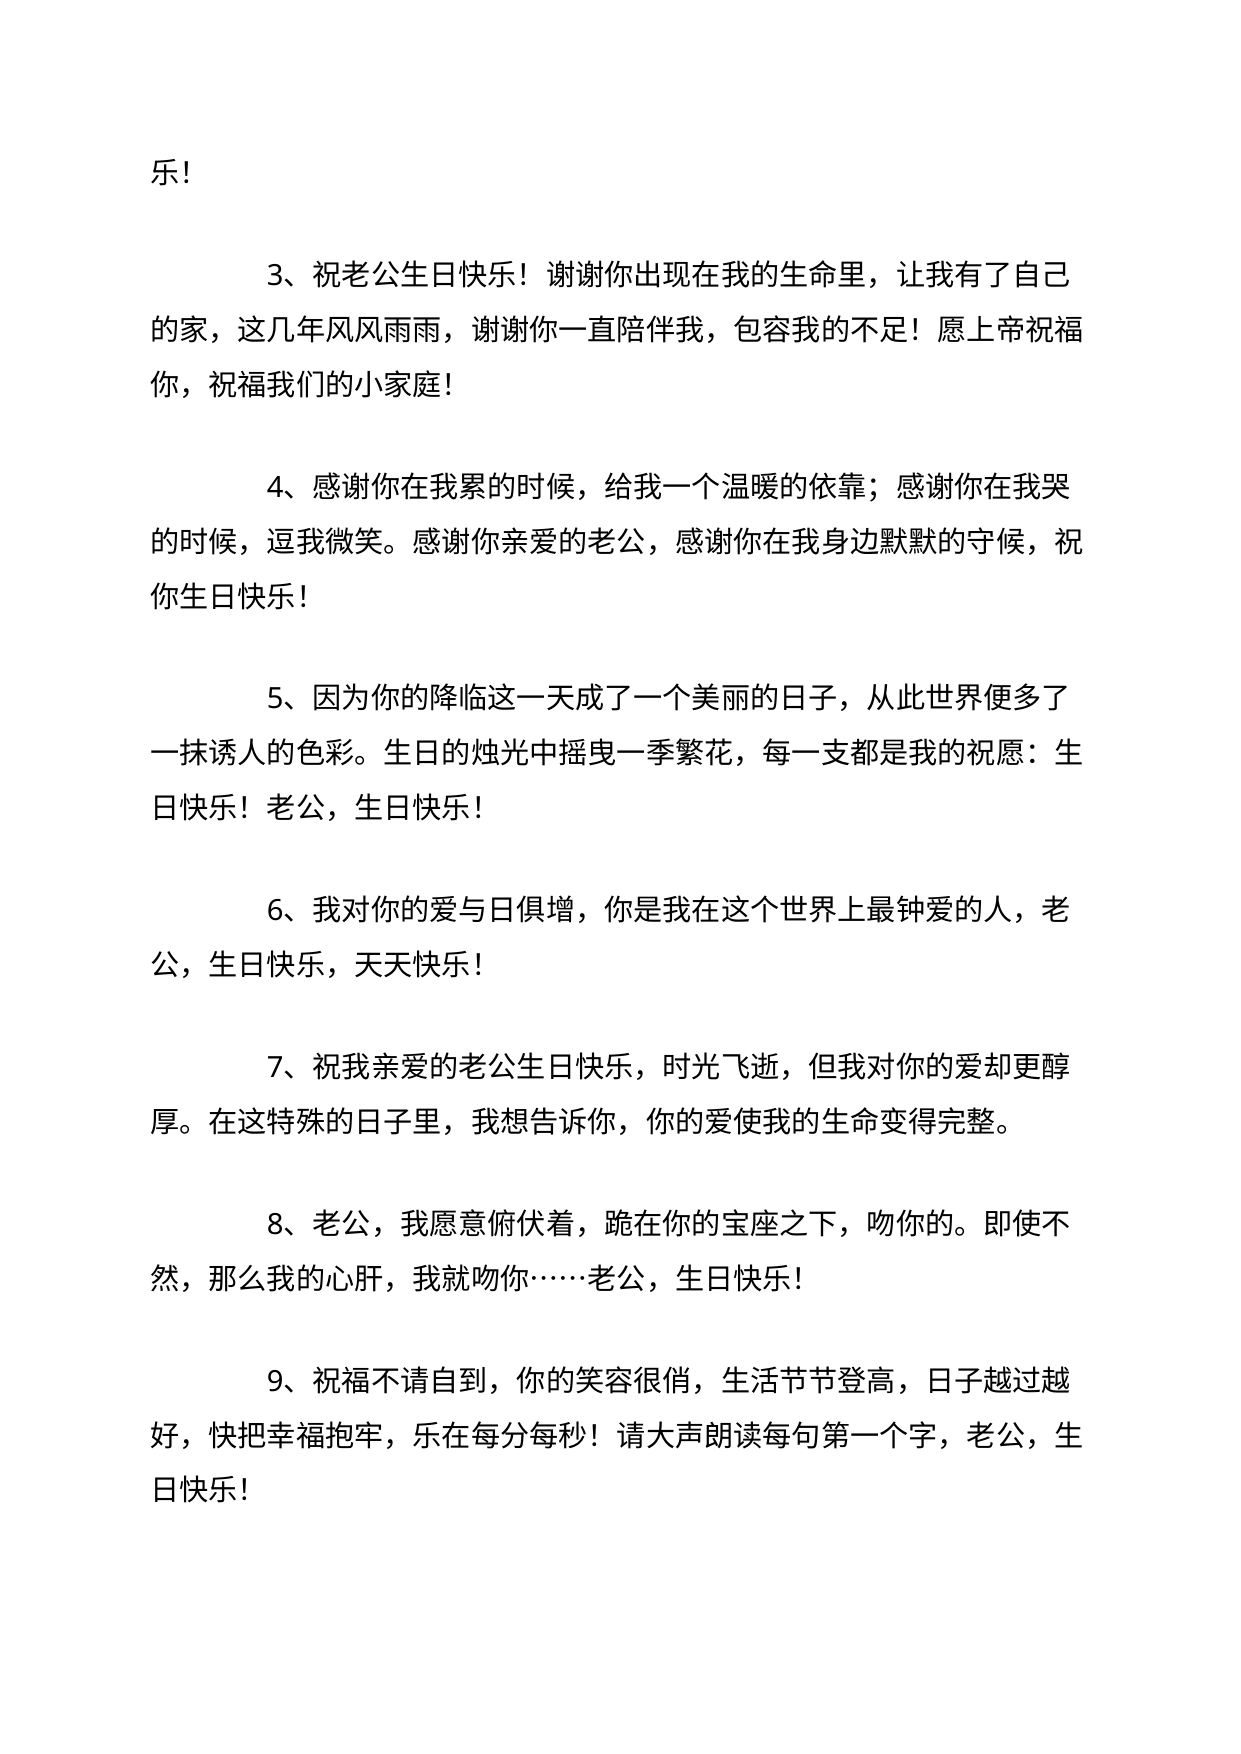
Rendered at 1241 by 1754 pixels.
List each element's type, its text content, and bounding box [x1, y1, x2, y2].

text 5、因为你的降临这一天成了一个美丽的日子，从此世界便多了一抹诱人的色彩。生日的烛光中摇曳一季繁花，每一支都是我的祝愿：生日快乐！老公，生日快乐！ [150, 675, 1090, 827]
text 7、祝我亲爱的老公生日快乐，时光飞逝，但我对你的爱却更醇厚。在这特殊的日子里，我想告诉你，你的爱使我的生命变得完整。 [150, 1043, 1090, 1141]
text 4、感谢你在我累的时候，给我一个温暖的依靠；感谢你在我哭的时候，逗我微笑。感谢你亲爱的老公，感谢你在我身边默默的守候，祝你生日快乐！ [150, 463, 1090, 616]
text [150, 150, 1090, 192]
text 6、我对你的爱与日俱增，你是我在这个世界上最钟爱的人，老公，生日快乐，天天快乐！ [150, 887, 1090, 984]
text 3、祝老公生日快乐！谢谢你出现在我的生命里，让我有了自己的家，这几年风风雨雨，谢谢你一直陪伴我，包容我的不足！愿上帝祝福你，祝福我们的小家庭！ [150, 252, 1090, 404]
text 8、老公，我愿意俯伏着，跪在你的宝座之下，吻你的。即使不然，那么我的心肝，我就吻你……老公，生日快乐！ [150, 1200, 1090, 1298]
text 9、祝福不请自到，你的笑容很俏，生活节节登高，日子越过越好，快把幸福抱牢，乐在每分每秒！请大声朗读每句第一个字，老公，生日快乐！ [150, 1357, 1090, 1509]
